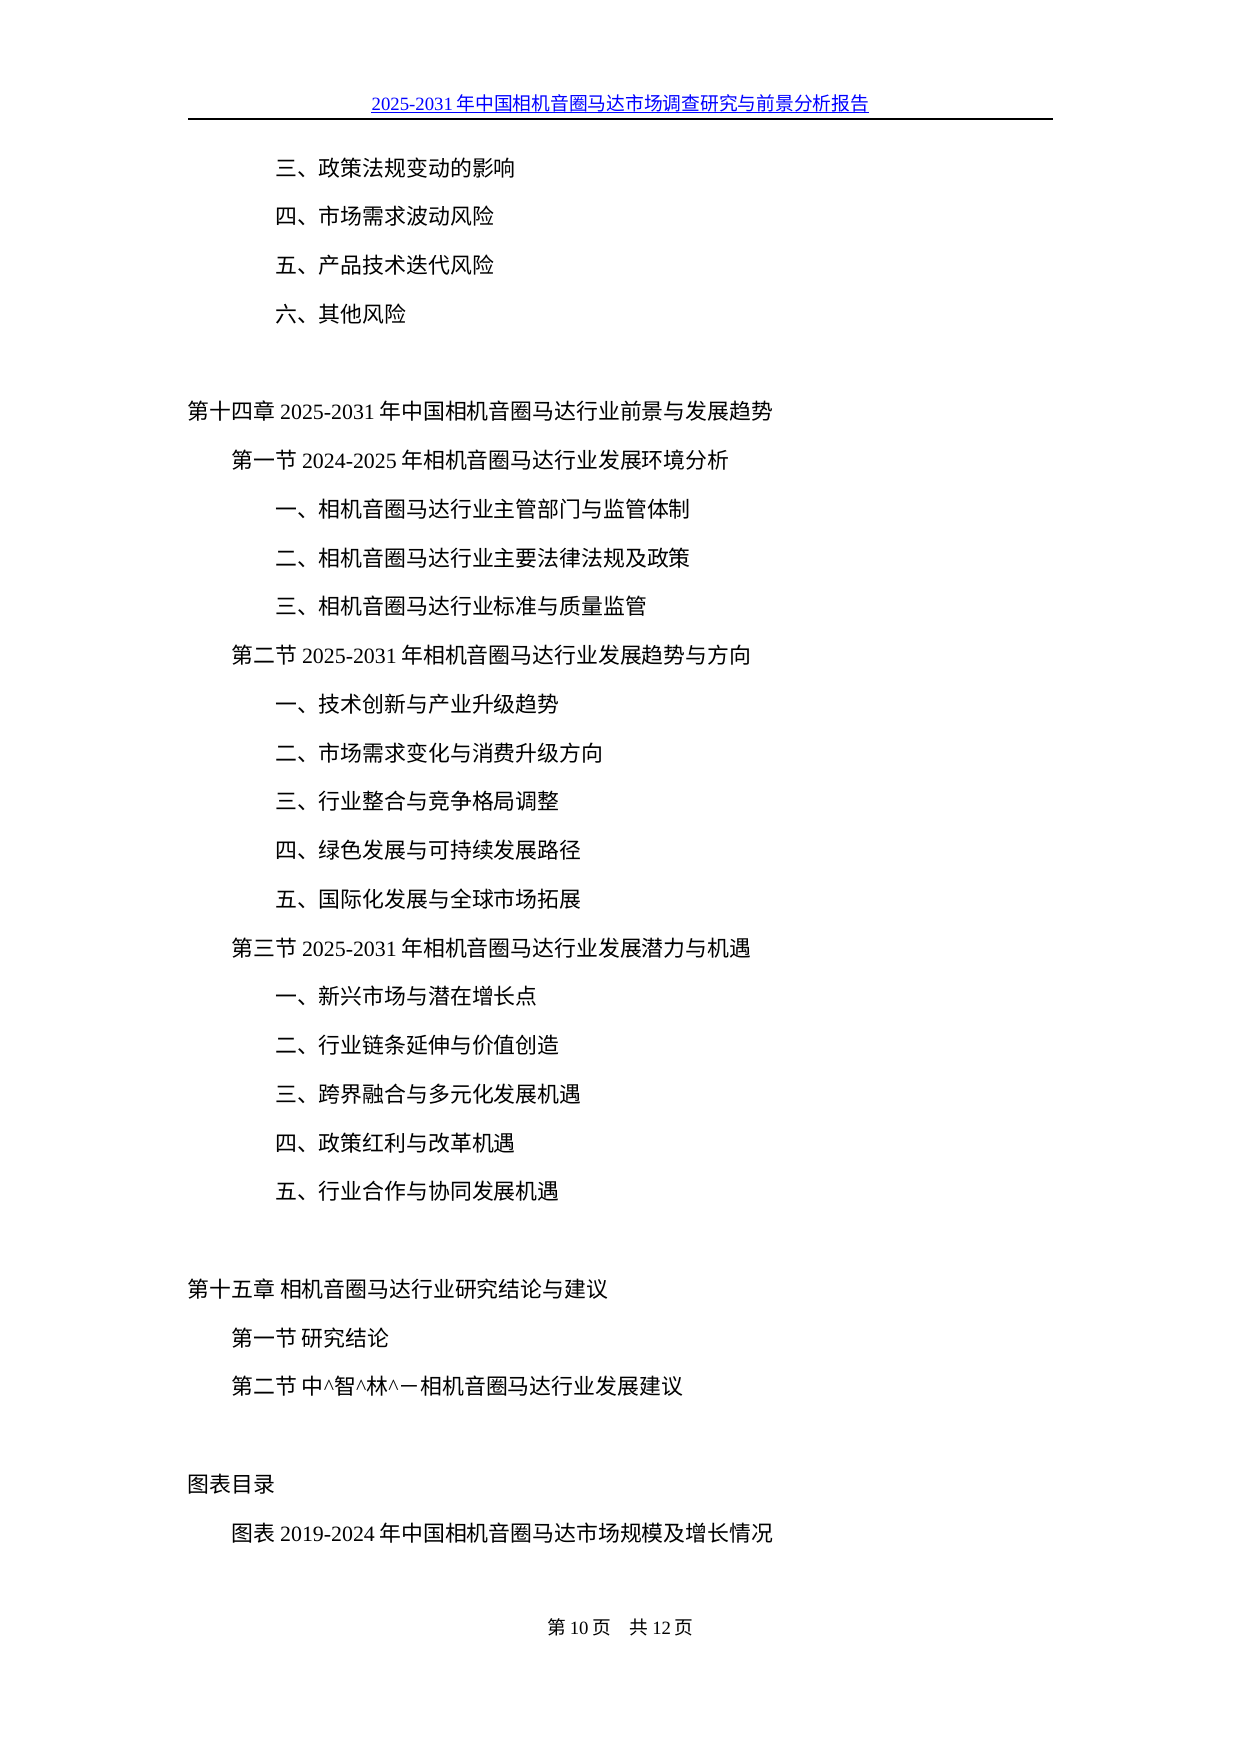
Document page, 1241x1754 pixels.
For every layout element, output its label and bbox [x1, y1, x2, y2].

text [187, 150, 1053, 1548]
